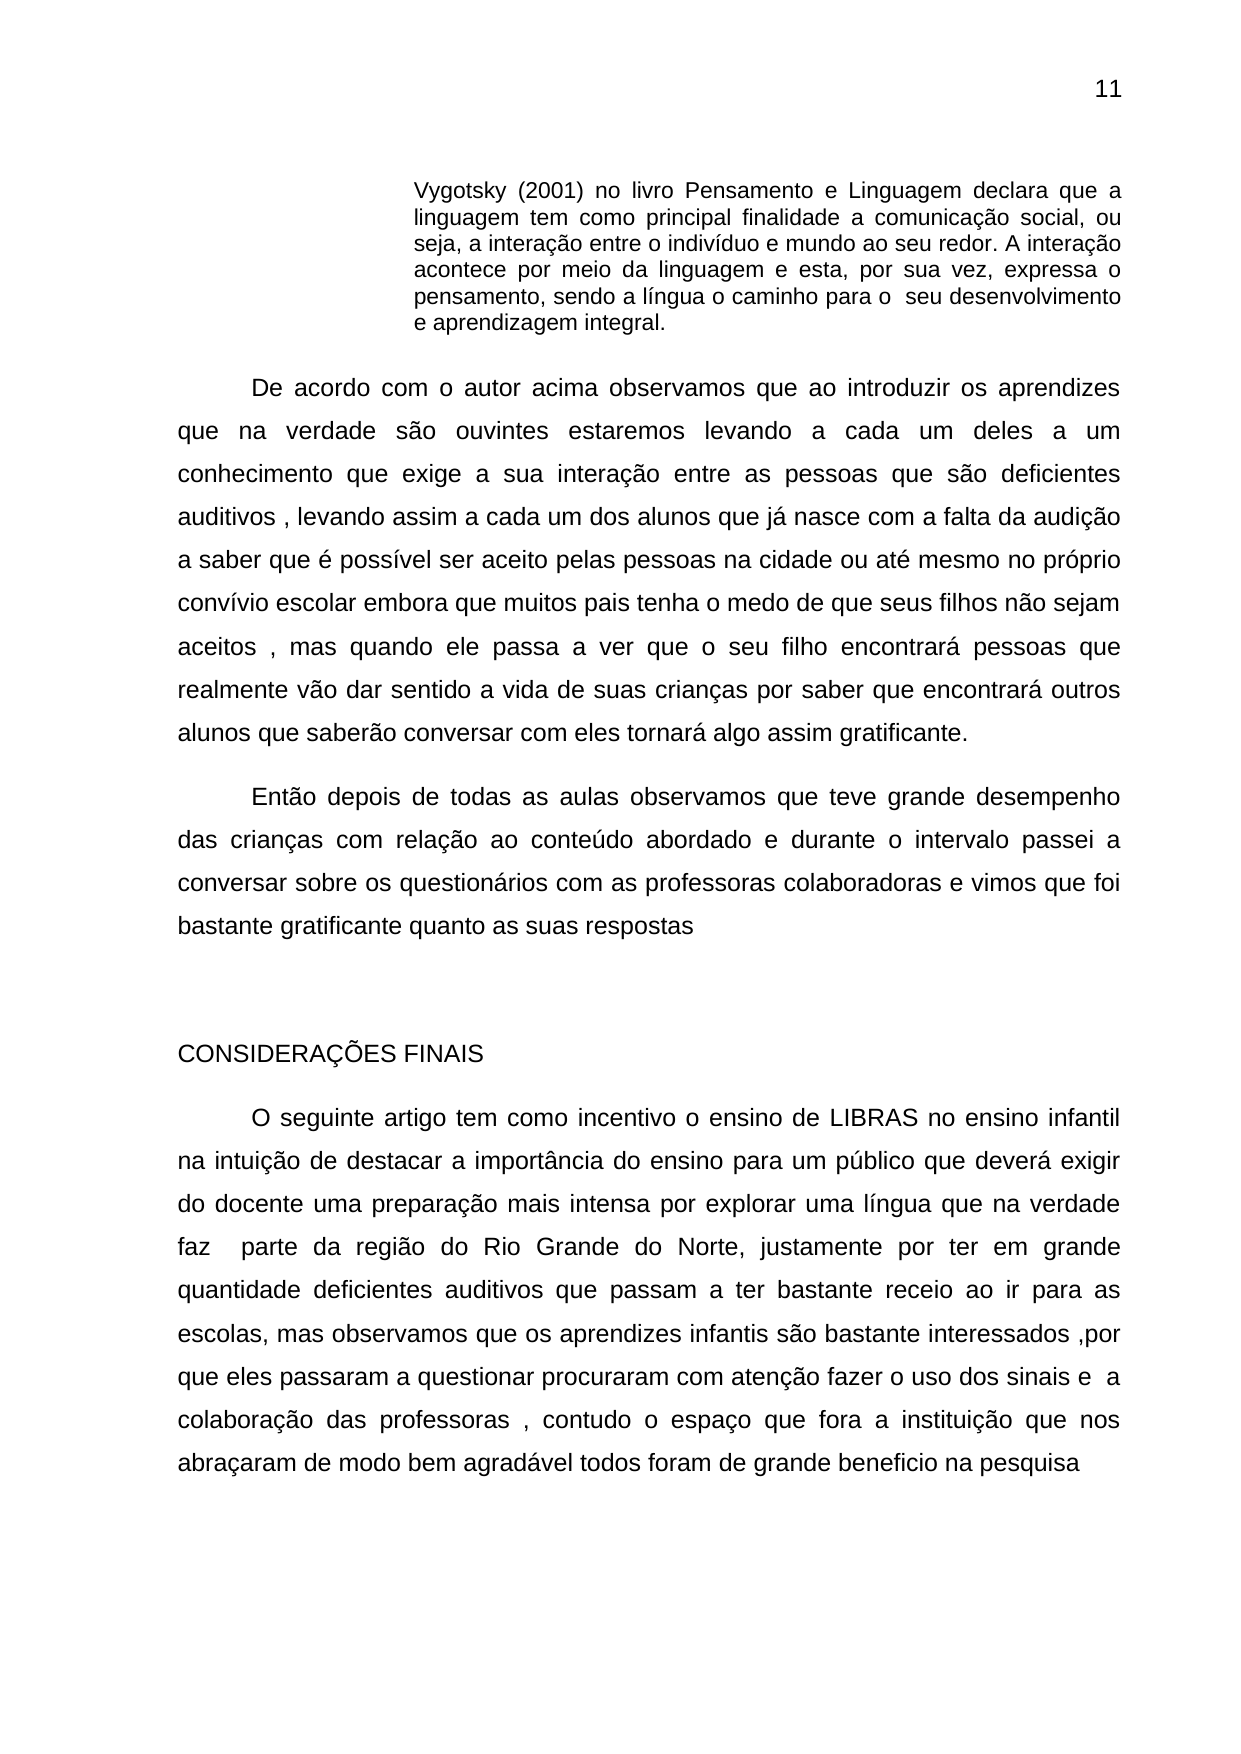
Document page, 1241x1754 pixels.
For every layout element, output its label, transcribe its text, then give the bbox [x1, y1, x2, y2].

text Vygotsky (2001) no livro Pensamento e Linguagem declara que a linguagem tem como principal finalidade a comunicação social, ou seja, a interação entre o indivíduo e mundo ao seu redor. A interação acontece por meio da linguagem e esta, por sua vez, expressa o pensamento, sendo a língua o caminho para o seu desenvolvimento e aprendizagem integral. [413, 177, 1122, 335]
text CONSIDERAÇÕES FINAIS [177, 1039, 1122, 1068]
text O seguinte artigo tem como incentivo o ensino de LIBRAS no ensino infantil na intuição de destacar a importância do ensino para um público que deverá exigir do docente uma preparação mais intensa por explorar uma língua que na verdade faz parte da região do Rio Grande do Norte, justamente por ter em grande quantidade deficientes auditivos que passam a ter bastante receio ao ir para as escolas, mas observamos que os aprendizes infantis são bastante interessados ,por que eles passaram a questionar procuraram com atenção fazer o uso dos sinais e a colaboração das professoras , contudo o espaço que fora a instituição que nos abraçaram de modo bem agradável todos foram de grande beneficio na pesquisa [177, 1103, 1122, 1477]
text De acordo com o autor acima observamos que ao introduzir os aprendizes que na verdade são ouvintes estaremos levando a cada um deles a um conhecimento que exige a sua interação entre as pessoas que são deficientes auditivos , levando assim a cada um dos alunos que já nasce com a falta da audição a saber que é possível ser aceito pelas pessoas na cidade ou até mesmo no próprio convívio escolar embora que muitos pais tenha o medo de que seus filhos não sejam aceitos , mas quando ele passa a ver que o seu filho encontrará pessoas que realmente vão dar sentido a vida de suas crianças por saber que encontrará outros alunos que saberão conversar com eles tornará algo assim gratificante. [177, 373, 1122, 747]
text Então depois de todas as aulas observamos que teve grande desempenho das crianças com relação ao conteúdo abordado e durante o intervalo passei a conversar sobre os questionários com as professoras colaboradoras e vimos que foi bastante gratificante quanto as suas respostas [177, 782, 1122, 940]
